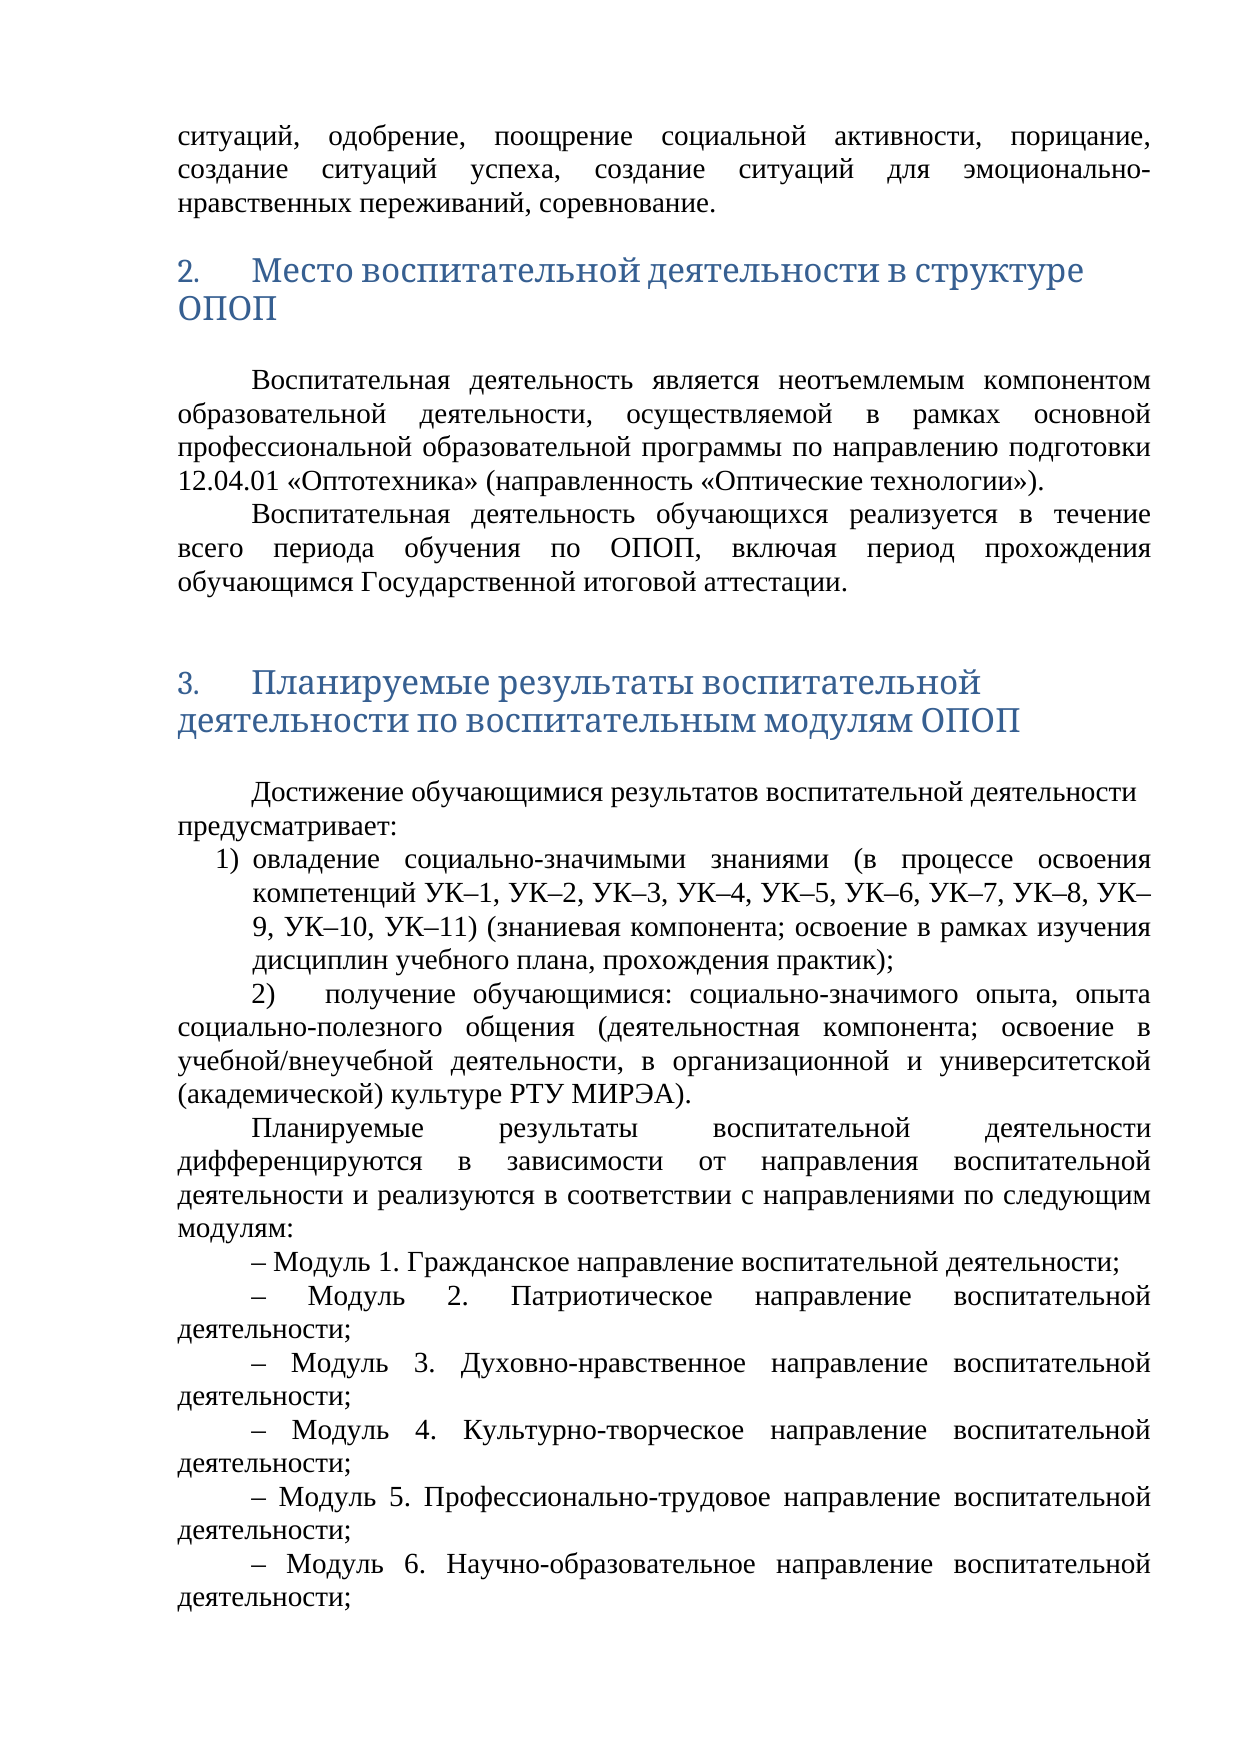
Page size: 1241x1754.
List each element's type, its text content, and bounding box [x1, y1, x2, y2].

text – Модуль 1. Гражданское направление воспитательной деятельности; [177, 1244, 1152, 1278]
text – Модуль 5. Профессионально-трудовое направление воспитательной деятельности; [177, 1479, 1152, 1546]
subtitle 2. Место воспитательной деятельности в структуре ОПОП [177, 252, 1152, 329]
text Достижение обучающимися результатов воспитательной деятельности предусматривает: [177, 774, 1152, 842]
text Планируемые результаты воспитательной деятельности дифференцируются в зависимости от направления воспитательной деятельности и реализуются в соответствии с направлениями по следующим модулям: [177, 1110, 1152, 1244]
subtitle 3. Планируемые результаты воспитательной деятельности по воспитательным модулям ОПОП [177, 664, 1152, 741]
text – Модуль 3. Духовно-нравственное направление воспитательной деятельности; [177, 1345, 1152, 1412]
text – Модуль 6. Научно-образовательное направление воспитательной деятельности; [177, 1546, 1152, 1613]
text Воспитательная деятельность является неотъемлемым компонентом образовательной деятельности, осуществляемой в рамках основной профессиональной образовательной программы по направлению подготовки 12.04.01 «Оптотехника» (направленность «Оптические технологии»). [177, 362, 1152, 497]
text Воспитательная деятельность обучающихся реализуется в течение всего периода обучения по ОПОП, включая период прохождения обучающимся Государственной итоговой аттестации. [177, 497, 1152, 597]
list овладение социально-значимыми знаниями (в процессе освоения компетенций УК–1, УК–2, УК–3, УК–4, УК–5, УК–6, УК–7, УК–8, УК–9, УК–10, УК–11) (знаниевая компонента; освоение в рамках изучения дисциплин учебного плана, прохождения практик); [215, 842, 1152, 976]
list получение обучающимися: социально-значимого опыта, опыта социально-полезного общения (деятельностная компонента; освоение в учебной/внеучебной деятельности, в организационной и университетской (академической) культуре РТУ МИРЭА). [177, 976, 1152, 1110]
text – Модуль 2. Патриотическое направление воспитательной деятельности; [177, 1278, 1152, 1345]
text – Модуль 4. Культурно-творческое направление воспитательной деятельности; [177, 1412, 1152, 1479]
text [177, 118, 1152, 219]
